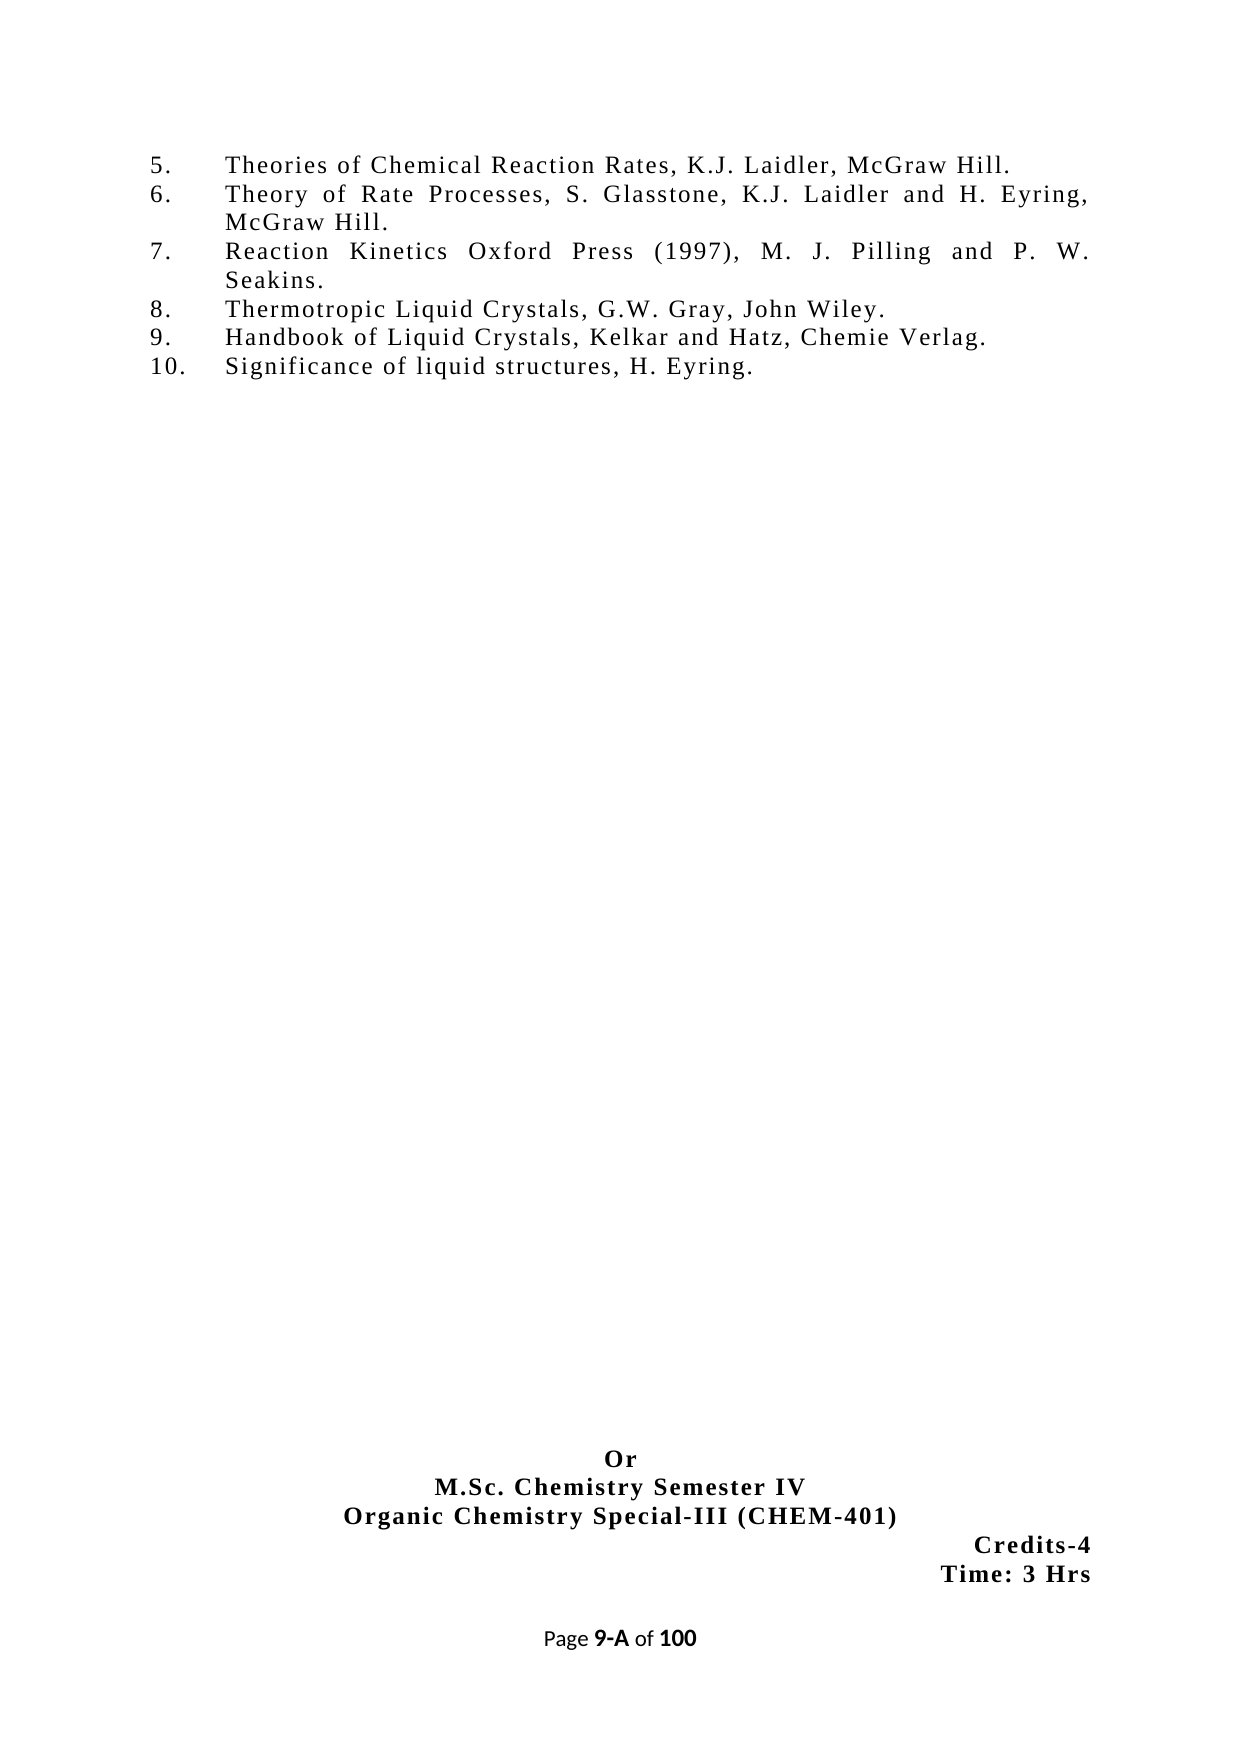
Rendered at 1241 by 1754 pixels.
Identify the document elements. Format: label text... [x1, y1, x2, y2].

text Credits-4 [150, 1530, 1090, 1559]
list Theory of Rate Processes, S. Glasstone, K.J. Laidler and H. Eyring, McGraw Hill. [150, 179, 1090, 236]
text M.Sc. Chemistry Semester IV [150, 1472, 1090, 1501]
text Or [150, 1444, 1090, 1472]
text Organic Chemistry Special-III (CHEM-401) [150, 1501, 1090, 1530]
list Significance of liquid structures, H. Eyring. [150, 351, 1090, 380]
text Time: 3 Hrs [150, 1559, 1090, 1587]
list Reaction Kinetics Oxford Press (1997), M. J. Pilling and P. W. Seakins. [150, 236, 1090, 294]
list Handbook of Liquid Crystals, Kelkar and Hatz, Chemie Verlag. [150, 322, 1090, 351]
list Theories of Chemical Reaction Rates, K.J. Laidler, McGraw Hill. [150, 150, 1090, 179]
list Thermotropic Liquid Crystals, G.W. Gray, John Wiley. [150, 294, 1090, 322]
